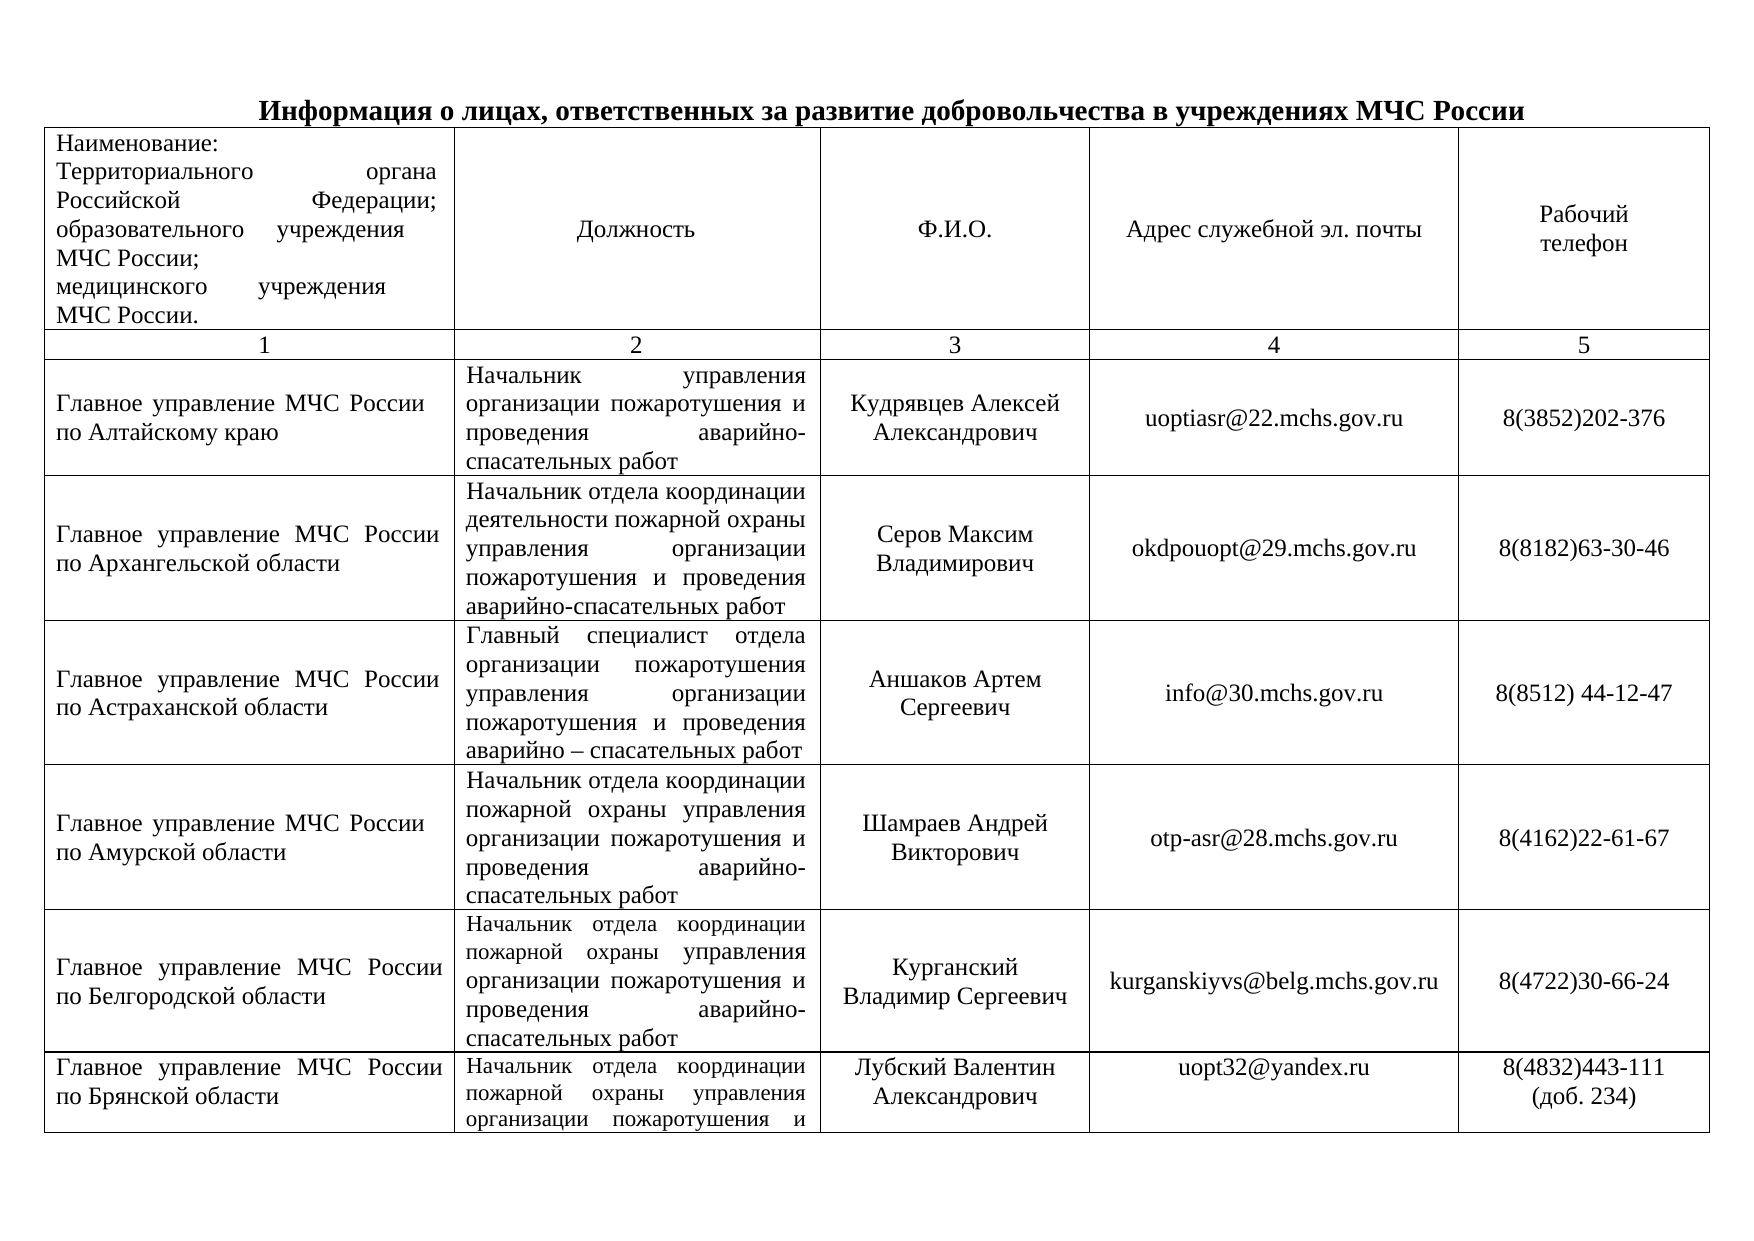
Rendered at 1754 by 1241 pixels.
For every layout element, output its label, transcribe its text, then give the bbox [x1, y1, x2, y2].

table_cell uopt32@yandex.ru [1090, 1053, 1458, 1132]
text Информация о лицах, ответственных за развитие добровольчества в учреждениях МЧС России [118, 93, 1665, 127]
table_cell 4 [1090, 330, 1458, 359]
table_cell Начальник отдела координации пожарной охраны управления организации пожаротушения и проведения аварийно-спасательных работ [455, 765, 820, 909]
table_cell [1459, 1053, 1709, 1132]
table_cell kurganskiyvs@belg.mchs.gov.ru [1090, 910, 1458, 1051]
table_cell 8(4162)22-61-67 [1459, 765, 1709, 909]
table_cell Главное управление МЧС России по Астраханской области [45, 621, 454, 764]
table_cell 5 [1459, 330, 1709, 359]
table_header Адрес служебной эл. почты [1090, 128, 1458, 329]
table_cell Начальник управления организации пожаротушения и проведения аварийно-спасательных работ [455, 360, 820, 475]
table_header Должность [455, 128, 820, 329]
table_cell Начальник отдела координации деятельности пожарной охраны управления организации пожаротушения и проведения аварийно-спасательных работ [455, 476, 820, 619]
table_cell Аншаков Артем Сергеевич [821, 621, 1089, 764]
table_cell info@30.mchs.gov.ru [1090, 621, 1458, 764]
table_cell uoptiasr@22.mchs.gov.ru [1090, 360, 1458, 475]
table_cell 8(4722)30-66-24 [1459, 910, 1709, 1051]
table_cell 3 [821, 330, 1089, 359]
table_cell 8(3852)202-376 [1459, 360, 1709, 475]
table_cell 8(8182)63-30-46 [1459, 476, 1709, 619]
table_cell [821, 1053, 1089, 1132]
table_header Наименование: Территориального органа Российской Федерации; образовательного учреждения МЧС России; медицинского учреждения МЧС России. [45, 128, 454, 329]
table_cell 2 [455, 330, 820, 359]
table_cell Шамраев Андрей Викторович [821, 765, 1089, 909]
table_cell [45, 1053, 454, 1132]
table_cell Начальник отдела координации пожарной охраны управления организации пожаротушения и проведения аварийно-спасательных работ [455, 910, 820, 1051]
table_cell otp-asr@28.mchs.gov.ru [1090, 765, 1458, 909]
table_cell Главное управление МЧС России по Алтайскому краю [45, 360, 454, 475]
table_cell 1 [45, 330, 454, 359]
table_header Ф.И.О. [821, 128, 1089, 329]
table_cell Кудрявцев Алексей Александрович [821, 360, 1089, 475]
table_cell 8(8512) 44-12-47 [1459, 621, 1709, 764]
table_cell Курганский Владимир Сергеевич [821, 910, 1089, 1051]
table_cell okdpouopt@29.mchs.gov.ru [1090, 476, 1458, 619]
table_header Рабочий телефон [1459, 128, 1709, 329]
table_cell Главное управление МЧС России по Белгородской области [45, 910, 454, 1051]
table_cell Главный специалист отдела организации пожаротушения управления организации пожаротушения и проведения аварийно – спасательных работ [455, 621, 820, 764]
table_cell Главное управление МЧС России по Амурской области [45, 765, 454, 909]
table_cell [455, 1053, 820, 1132]
table_cell Серов Максим Владимирович [821, 476, 1089, 619]
table_cell Главное управление МЧС России по Архангельской области [45, 476, 454, 619]
